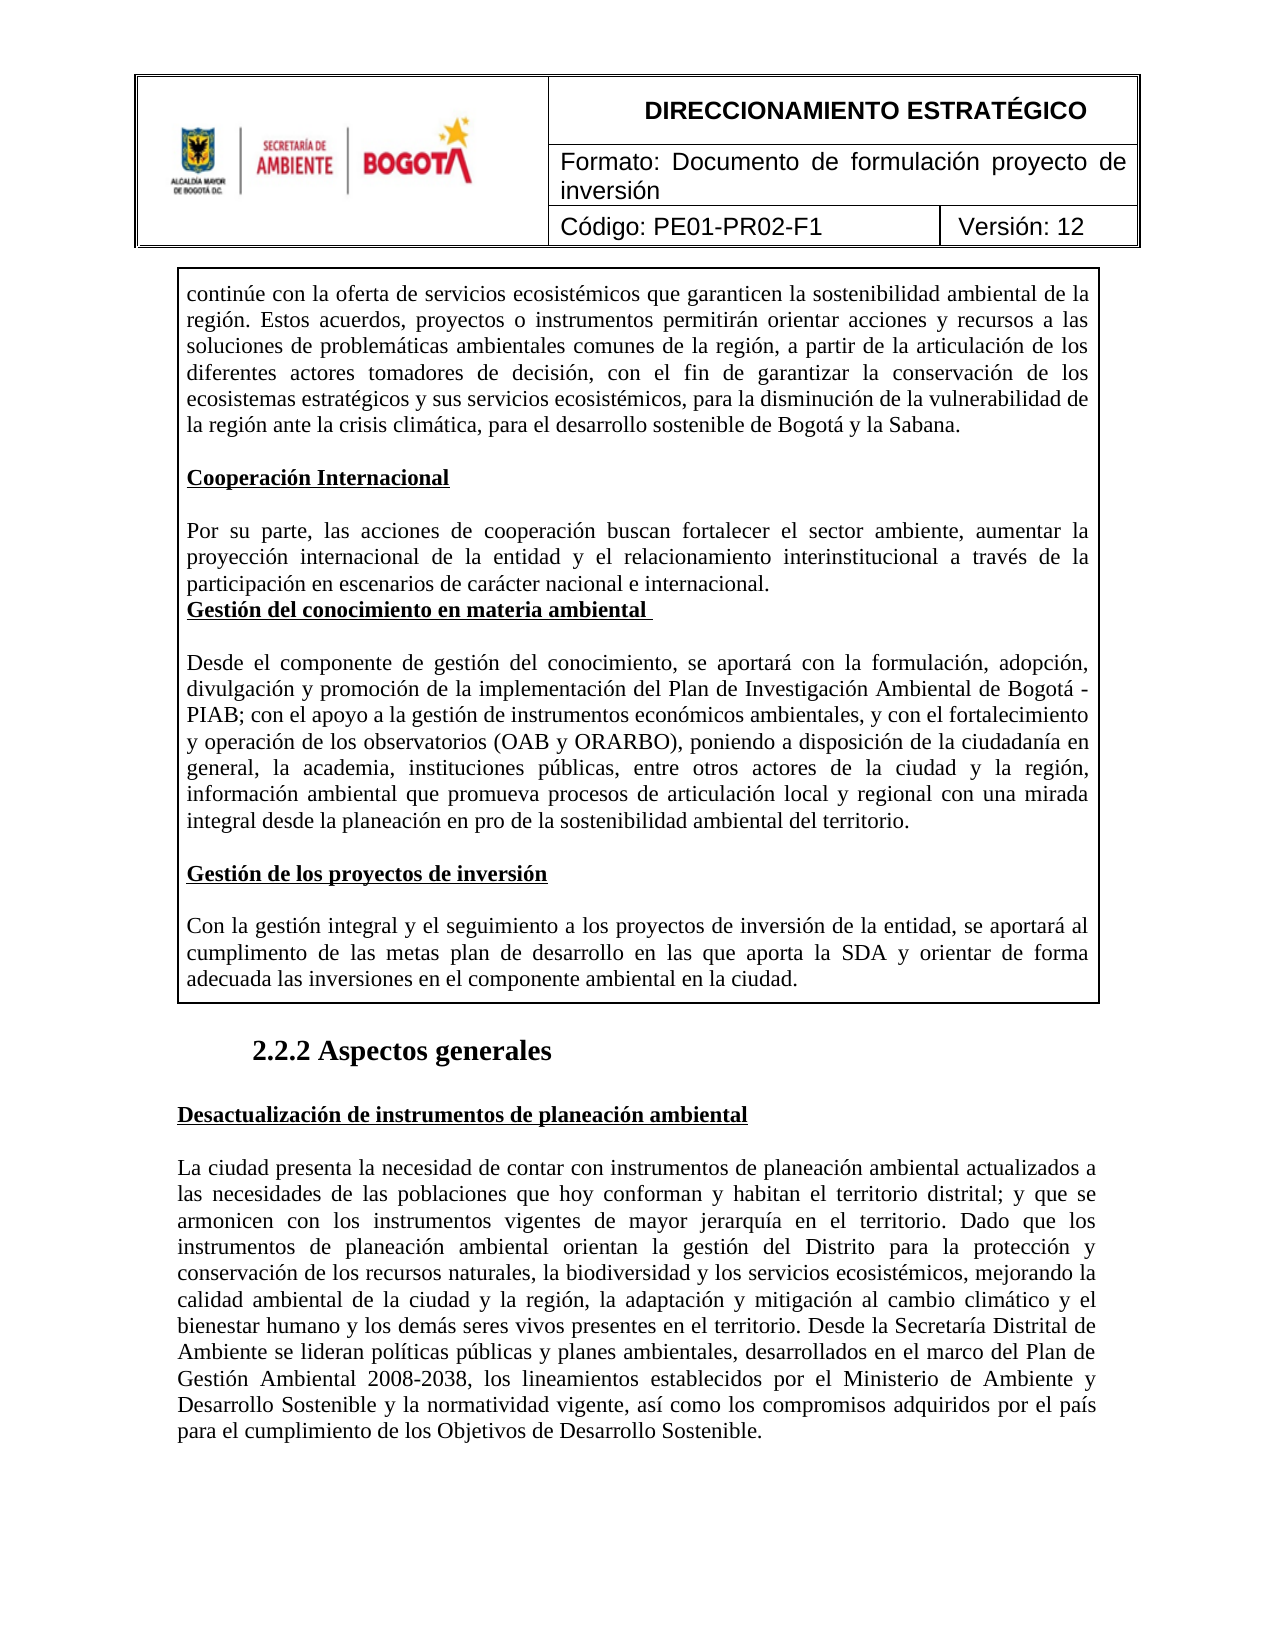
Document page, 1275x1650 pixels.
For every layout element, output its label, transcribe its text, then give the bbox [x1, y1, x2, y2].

subtitle 2.2.2 Aspectos generales [252, 1033, 1098, 1067]
picture [147, 78, 501, 243]
text Desactualización de instrumentos de planeación ambiental [177, 1101, 1098, 1128]
text La ciudad presenta la necesidad de contar con instrumentos de planeación ambiental actualizados a las necesidades de las poblaciones que hoy conforman y habitan el territorio distrital; y que se armonicen con los instrumentos vigentes de mayor jerarquía en el territorio. Dado que los instrumentos de planeación ambiental orientan la gestión del Distrito para la protección y conservación de los recursos naturales, la biodiversidad y los servicios ecosistémicos, mejorando la calidad ambiental de la ciudad y la región, la adaptación y mitigación al cambio climático y el bienestar humano y los demás seres vivos presentes en el territorio. Desde la Secretaría Distrital de Ambiente se lideran políticas públicas y planes ambientales, desarrollados en el marco del Plan de Gestión Ambiental 2008-2038, los lineamientos establecidos por el Ministerio de Ambiente y Desarrollo Sostenible y la normatividad vigente, así como los compromisos adquiridos por el país para el cumplimiento de los Objetivos de Desarrollo Sostenible. [177, 1154, 1098, 1444]
